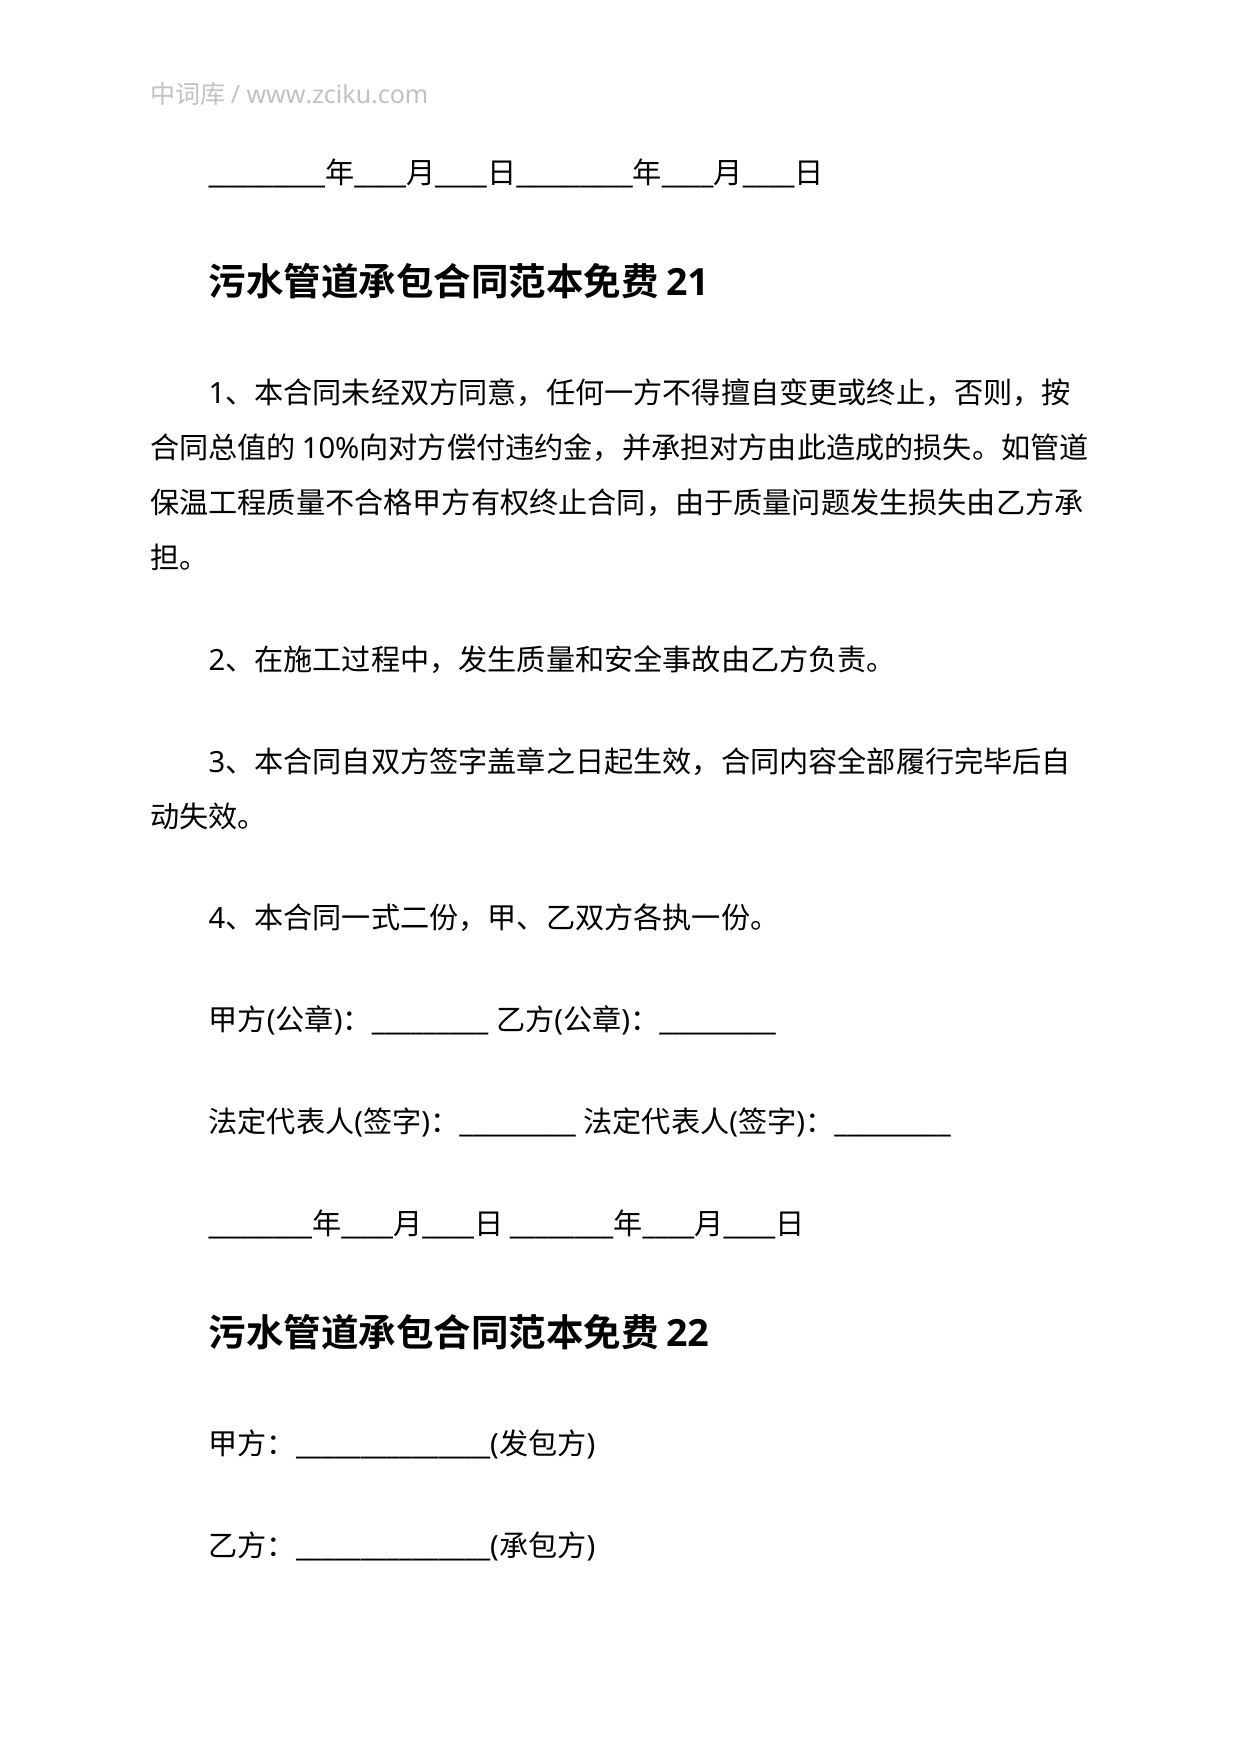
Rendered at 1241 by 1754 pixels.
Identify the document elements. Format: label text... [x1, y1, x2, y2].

text 污水管道承包合同范本免费22 [150, 1303, 1090, 1357]
text 污水管道承包合同范本免费21 [150, 252, 1090, 306]
text 甲方(公章)：_________ 乙方(公章)：_________ [150, 997, 1090, 1039]
text 法定代表人(签字)：_________ 法定代表人(签字)：_________ [150, 1099, 1090, 1141]
text ________年____月____日 ________年____月____日 [150, 1201, 1090, 1243]
text _________年____月____日_________年____月____日 [150, 150, 1090, 192]
text 甲方：_______________(发包方) [150, 1421, 1090, 1463]
text 乙方：_______________(承包方) [150, 1522, 1090, 1565]
text 1、本合同未经双方同意，任何一方不得擅自变更或终止，否则，按合同总值的10%向对方偿付违约金，并承担对方由此造成的损失。如管道保温工程质量不合格甲方有权终止合同，由于质量问题发生损失由乙方承担。 [150, 369, 1090, 577]
text 4、本合同一式二份，甲、乙双方各执一份。 [150, 895, 1090, 937]
text 3、本合同自双方签字盖章之日起生效，合同内容全部履行完毕后自动失效。 [150, 738, 1090, 836]
text 2、在施工过程中，发生质量和安全事故由乙方负责。 [150, 636, 1090, 679]
